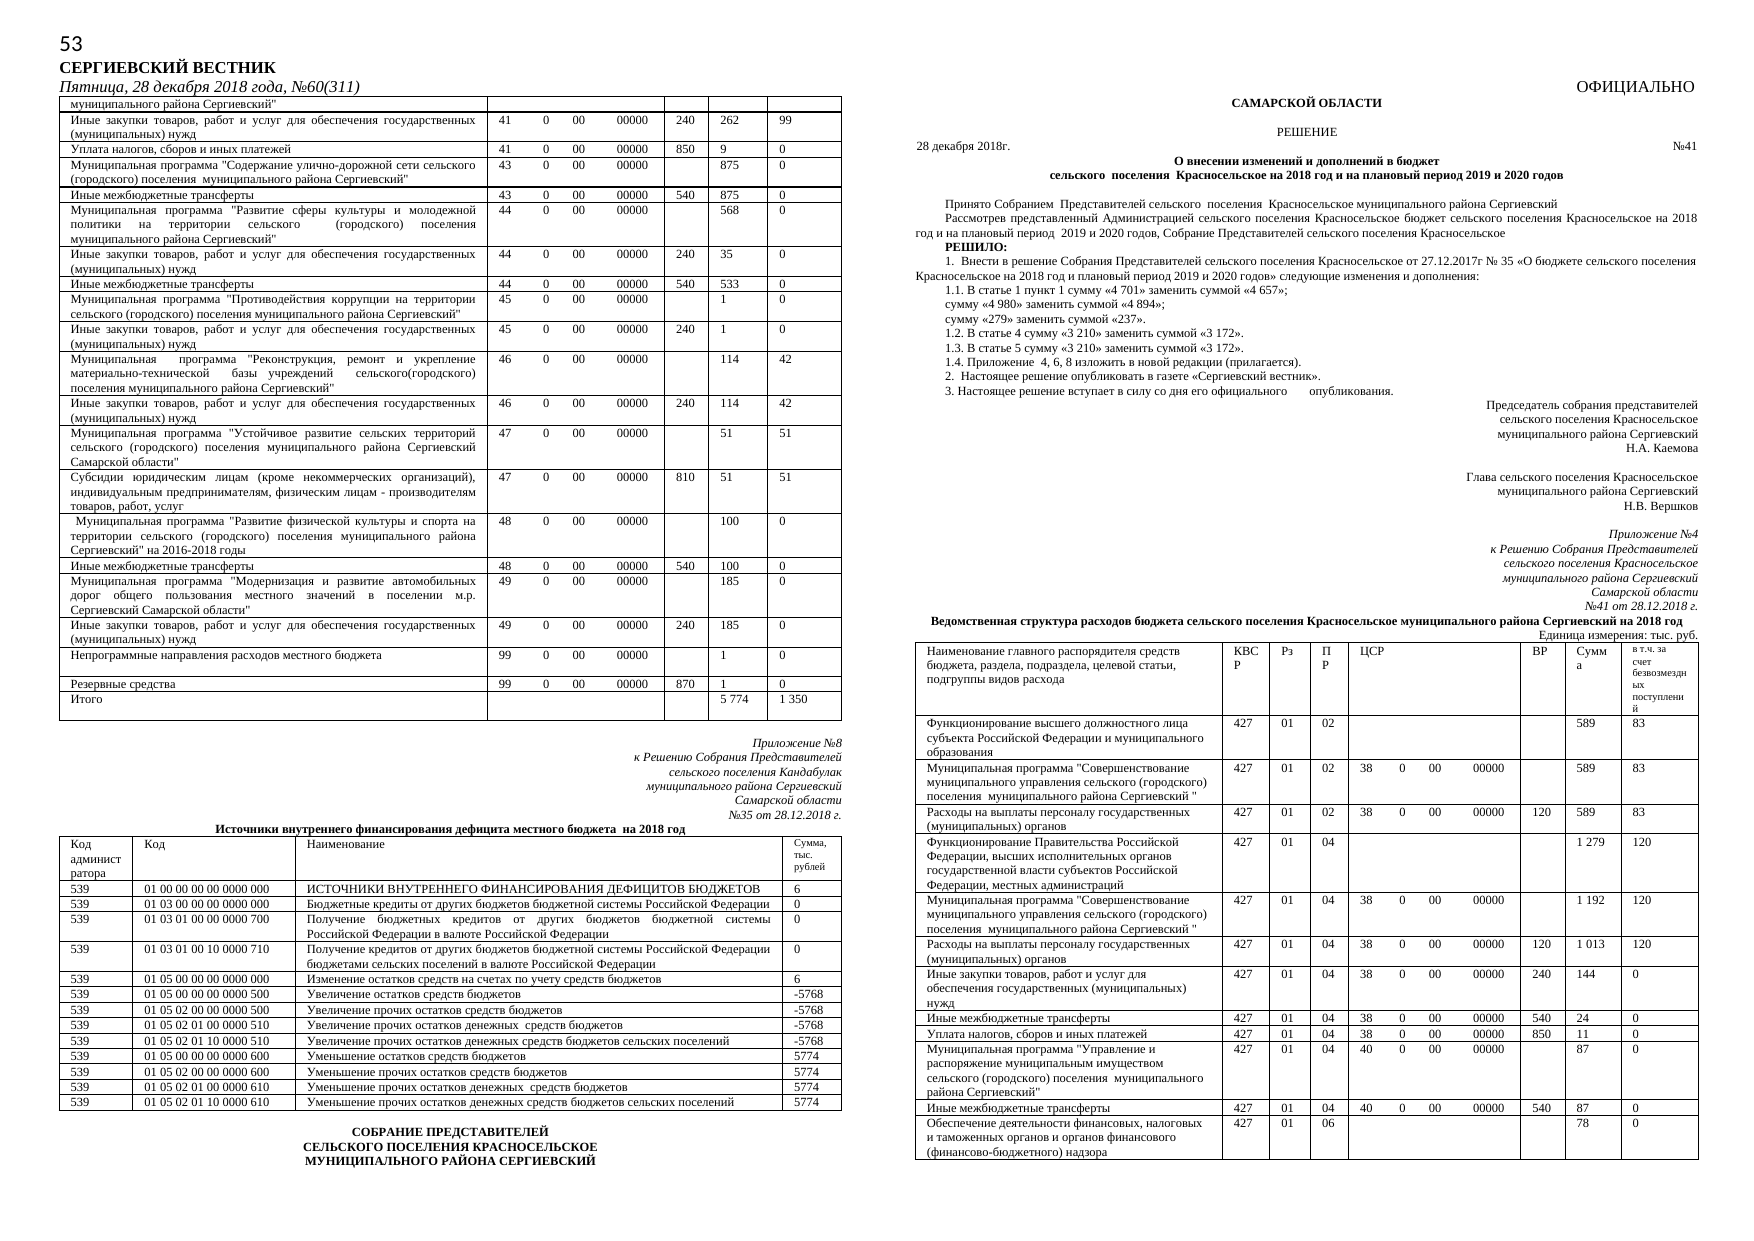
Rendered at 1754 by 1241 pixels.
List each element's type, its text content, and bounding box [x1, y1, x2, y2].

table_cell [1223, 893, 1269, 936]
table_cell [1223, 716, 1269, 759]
text Председатель собрания представителей [915, 398, 1698, 412]
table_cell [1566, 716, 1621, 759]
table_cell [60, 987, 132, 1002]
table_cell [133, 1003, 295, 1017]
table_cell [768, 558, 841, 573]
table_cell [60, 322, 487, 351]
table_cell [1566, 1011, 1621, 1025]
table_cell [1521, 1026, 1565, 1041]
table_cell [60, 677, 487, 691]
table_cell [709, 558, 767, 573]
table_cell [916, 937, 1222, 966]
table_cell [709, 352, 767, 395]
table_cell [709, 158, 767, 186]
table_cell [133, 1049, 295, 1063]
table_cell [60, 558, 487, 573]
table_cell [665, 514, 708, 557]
text О внесении изменений и дополнений в бюджет [915, 153, 1698, 168]
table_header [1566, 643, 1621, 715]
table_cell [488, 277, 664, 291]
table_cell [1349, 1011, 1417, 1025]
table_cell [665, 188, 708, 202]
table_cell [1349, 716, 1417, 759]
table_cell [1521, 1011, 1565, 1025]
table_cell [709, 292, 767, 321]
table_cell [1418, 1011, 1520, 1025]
text Рассмотрев представленный Администрацией сельского поселения Красносельское бюджет сельского поселения Красносельское на 2018 год и на плановый период 2019 и 2020 годов, Собрание Представителей сельского поселения Красносельское [915, 211, 1698, 240]
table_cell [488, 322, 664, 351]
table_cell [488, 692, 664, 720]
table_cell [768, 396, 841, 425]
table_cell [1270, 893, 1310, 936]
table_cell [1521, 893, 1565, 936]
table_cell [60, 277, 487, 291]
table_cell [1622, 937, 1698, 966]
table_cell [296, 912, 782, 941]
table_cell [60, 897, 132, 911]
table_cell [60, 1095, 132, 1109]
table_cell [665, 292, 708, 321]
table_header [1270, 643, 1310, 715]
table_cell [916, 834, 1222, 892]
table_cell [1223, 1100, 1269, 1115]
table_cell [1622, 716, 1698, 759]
text 1.3. В статье 5 сумму «3 210» заменить суммой «3 172». [915, 340, 1698, 355]
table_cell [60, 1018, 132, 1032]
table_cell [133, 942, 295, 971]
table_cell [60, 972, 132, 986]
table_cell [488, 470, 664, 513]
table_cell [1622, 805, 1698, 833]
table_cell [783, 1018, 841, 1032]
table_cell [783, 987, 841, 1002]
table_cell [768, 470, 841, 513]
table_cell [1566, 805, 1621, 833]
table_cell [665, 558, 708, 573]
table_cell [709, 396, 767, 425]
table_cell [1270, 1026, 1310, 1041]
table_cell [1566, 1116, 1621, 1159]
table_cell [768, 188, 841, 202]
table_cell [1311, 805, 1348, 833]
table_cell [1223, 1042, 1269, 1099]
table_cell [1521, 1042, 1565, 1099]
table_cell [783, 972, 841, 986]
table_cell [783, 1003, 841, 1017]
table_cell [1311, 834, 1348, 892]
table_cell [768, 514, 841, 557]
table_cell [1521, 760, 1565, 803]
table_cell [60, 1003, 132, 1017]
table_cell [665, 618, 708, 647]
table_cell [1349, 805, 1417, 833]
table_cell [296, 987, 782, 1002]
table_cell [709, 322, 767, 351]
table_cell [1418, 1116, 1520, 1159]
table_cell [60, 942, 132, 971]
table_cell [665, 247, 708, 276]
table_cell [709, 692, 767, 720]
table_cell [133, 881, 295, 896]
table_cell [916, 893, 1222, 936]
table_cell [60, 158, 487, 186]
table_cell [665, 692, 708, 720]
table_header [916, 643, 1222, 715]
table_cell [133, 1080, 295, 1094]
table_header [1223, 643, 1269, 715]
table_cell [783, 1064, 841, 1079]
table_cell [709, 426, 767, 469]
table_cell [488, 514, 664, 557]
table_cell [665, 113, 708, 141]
text муниципального района Сергиевский [915, 570, 1698, 585]
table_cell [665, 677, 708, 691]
text МУНИЦИПАЛЬНОГО РАЙОНА СЕРГИЕВСКИЙ [59, 1154, 842, 1168]
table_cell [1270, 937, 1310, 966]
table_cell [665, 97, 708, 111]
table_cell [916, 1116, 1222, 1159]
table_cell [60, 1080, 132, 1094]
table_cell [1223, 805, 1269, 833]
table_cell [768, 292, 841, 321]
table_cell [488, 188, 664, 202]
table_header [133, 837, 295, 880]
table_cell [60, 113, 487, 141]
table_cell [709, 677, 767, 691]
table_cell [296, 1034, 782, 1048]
text РЕШЕНИЕ [915, 125, 1698, 139]
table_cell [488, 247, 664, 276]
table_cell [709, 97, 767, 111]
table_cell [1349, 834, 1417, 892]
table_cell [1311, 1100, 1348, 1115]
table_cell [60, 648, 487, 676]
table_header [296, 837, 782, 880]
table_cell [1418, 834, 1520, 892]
text 28 декабря 2018г. №41 [915, 139, 1698, 153]
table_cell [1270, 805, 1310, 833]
text РЕШИЛО: [915, 240, 1698, 254]
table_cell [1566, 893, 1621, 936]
text 3. Настоящее решение вступает в силу со дня его официального опубликования. [915, 383, 1698, 398]
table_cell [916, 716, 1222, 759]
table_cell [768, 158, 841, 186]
text сельского поселения Красносельское [915, 556, 1698, 570]
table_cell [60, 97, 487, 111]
text муниципального района Сергиевский [915, 427, 1698, 441]
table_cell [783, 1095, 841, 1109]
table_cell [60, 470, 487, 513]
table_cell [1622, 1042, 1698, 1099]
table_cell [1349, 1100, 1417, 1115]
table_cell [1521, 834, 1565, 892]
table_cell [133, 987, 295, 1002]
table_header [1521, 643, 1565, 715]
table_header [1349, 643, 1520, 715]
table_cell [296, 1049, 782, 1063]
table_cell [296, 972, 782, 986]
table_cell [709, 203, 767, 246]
text к Решению Собрания Представителей [59, 750, 842, 764]
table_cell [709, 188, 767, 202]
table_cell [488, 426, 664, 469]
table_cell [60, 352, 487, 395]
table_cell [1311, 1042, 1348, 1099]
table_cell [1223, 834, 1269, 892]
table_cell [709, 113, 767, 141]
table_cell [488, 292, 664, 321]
text Н.А. Каемова [915, 441, 1698, 455]
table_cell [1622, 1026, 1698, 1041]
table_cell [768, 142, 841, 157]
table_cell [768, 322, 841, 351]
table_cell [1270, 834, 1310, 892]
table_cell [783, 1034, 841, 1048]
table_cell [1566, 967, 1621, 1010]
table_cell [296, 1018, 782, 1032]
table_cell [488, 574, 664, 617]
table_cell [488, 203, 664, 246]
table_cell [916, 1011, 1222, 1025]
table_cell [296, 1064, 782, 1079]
text сельского поселения Кандабулак [59, 764, 842, 779]
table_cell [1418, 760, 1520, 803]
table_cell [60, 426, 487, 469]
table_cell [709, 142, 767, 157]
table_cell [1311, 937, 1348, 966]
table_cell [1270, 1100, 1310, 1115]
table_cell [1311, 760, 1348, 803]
text САМАРСКОЙ ОБЛАСТИ [915, 96, 1698, 110]
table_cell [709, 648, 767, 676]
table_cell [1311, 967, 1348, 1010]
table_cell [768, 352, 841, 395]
text 1.1. В статье 1 пункт 1 сумму «4 701» заменить суммой «4 657»; [915, 283, 1698, 297]
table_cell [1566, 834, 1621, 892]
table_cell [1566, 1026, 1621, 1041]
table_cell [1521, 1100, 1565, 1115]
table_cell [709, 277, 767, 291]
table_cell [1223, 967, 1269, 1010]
text Приложение №4 [915, 527, 1698, 542]
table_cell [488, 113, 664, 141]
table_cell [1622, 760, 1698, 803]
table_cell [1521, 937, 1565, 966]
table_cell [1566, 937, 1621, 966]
text сумму «279» заменить суммой «237». [915, 312, 1698, 326]
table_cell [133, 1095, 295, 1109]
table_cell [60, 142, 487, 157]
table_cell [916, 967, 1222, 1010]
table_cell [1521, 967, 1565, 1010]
text №35 от 28.12.2018 г. [59, 807, 842, 822]
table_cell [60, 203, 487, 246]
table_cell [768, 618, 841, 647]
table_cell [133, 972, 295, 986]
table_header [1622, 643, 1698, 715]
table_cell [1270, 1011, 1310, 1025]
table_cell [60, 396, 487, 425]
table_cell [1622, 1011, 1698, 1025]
text Самарской области [59, 793, 842, 807]
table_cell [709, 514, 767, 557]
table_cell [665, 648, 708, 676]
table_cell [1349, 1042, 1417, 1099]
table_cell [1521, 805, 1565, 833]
text сельского поселения Красносельское [915, 412, 1698, 427]
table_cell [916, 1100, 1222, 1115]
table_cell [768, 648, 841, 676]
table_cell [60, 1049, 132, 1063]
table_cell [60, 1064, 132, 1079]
text СОБРАНИЕ ПРЕДСТАВИТЕЛЕЙ [59, 1125, 842, 1139]
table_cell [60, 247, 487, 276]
text СЕЛЬСКОГО ПОСЕЛЕНИЯ КРАСНОСЕЛЬСКОЕ [59, 1139, 842, 1154]
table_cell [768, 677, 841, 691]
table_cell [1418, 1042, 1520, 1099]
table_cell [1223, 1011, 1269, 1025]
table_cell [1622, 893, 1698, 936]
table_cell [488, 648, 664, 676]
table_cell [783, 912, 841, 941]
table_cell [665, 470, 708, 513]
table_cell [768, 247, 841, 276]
text №41 от 28.12.2018 г. [915, 599, 1698, 613]
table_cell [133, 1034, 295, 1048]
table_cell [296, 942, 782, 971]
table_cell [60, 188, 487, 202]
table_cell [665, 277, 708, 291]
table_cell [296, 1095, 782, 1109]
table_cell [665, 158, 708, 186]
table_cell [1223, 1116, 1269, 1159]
text Приложение №8 [59, 736, 842, 750]
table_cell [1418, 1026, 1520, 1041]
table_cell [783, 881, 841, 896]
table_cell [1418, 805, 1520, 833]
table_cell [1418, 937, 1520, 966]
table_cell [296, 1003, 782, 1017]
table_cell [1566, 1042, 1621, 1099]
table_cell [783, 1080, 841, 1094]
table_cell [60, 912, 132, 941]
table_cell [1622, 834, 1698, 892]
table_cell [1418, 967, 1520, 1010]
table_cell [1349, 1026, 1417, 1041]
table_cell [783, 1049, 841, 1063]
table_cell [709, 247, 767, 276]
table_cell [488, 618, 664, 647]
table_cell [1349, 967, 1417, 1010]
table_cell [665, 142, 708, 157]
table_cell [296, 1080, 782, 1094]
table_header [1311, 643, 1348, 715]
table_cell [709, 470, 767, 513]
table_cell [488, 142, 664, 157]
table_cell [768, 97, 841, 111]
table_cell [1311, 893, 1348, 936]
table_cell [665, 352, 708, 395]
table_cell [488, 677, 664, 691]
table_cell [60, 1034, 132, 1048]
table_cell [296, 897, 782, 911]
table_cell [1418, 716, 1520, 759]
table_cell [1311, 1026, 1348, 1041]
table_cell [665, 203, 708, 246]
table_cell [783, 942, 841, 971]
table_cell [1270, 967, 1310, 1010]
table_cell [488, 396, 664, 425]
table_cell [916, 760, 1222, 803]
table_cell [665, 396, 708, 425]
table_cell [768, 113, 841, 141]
text 2. Настоящее решение опубликовать в газете «Сергиевский вестник». [915, 369, 1698, 383]
text муниципального района Сергиевский [915, 484, 1698, 498]
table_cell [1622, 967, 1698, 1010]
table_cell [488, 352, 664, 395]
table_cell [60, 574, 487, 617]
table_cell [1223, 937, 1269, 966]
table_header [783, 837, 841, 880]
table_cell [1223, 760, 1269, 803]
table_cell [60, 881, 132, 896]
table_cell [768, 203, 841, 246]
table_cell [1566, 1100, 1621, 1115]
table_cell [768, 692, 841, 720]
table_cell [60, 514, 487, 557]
text 1.2. В статье 4 сумму «3 210» заменить суммой «3 172». [915, 326, 1698, 340]
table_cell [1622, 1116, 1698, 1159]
text Глава сельского поселения Красносельское [915, 470, 1698, 484]
text 1.4. Приложение 4, 6, 8 изложить в новой редакции (прилагается). [915, 355, 1698, 369]
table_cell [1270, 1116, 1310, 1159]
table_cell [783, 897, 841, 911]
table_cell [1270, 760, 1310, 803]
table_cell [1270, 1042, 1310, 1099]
text Источники внутреннего финансирования дефицита местного бюджета на 2018 год [59, 822, 842, 836]
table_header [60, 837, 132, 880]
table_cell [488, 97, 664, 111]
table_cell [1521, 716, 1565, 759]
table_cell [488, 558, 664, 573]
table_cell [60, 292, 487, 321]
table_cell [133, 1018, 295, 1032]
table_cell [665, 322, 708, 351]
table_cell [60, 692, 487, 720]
text 1. Внести в решение Собрания Представителей сельского поселения Красносельское от 27.12.2017г № 35 «О бюджете сельского поселения Красносельское на 2018 год и плановый период 2019 и 2020 годов» следующие изменения и дополнения: [915, 254, 1698, 283]
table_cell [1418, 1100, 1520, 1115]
text Единица измерения: тыс. руб. [915, 628, 1698, 642]
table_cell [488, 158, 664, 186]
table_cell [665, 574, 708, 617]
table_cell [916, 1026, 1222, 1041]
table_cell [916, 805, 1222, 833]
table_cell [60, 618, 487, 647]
text муниципального района Сергиевский [59, 779, 842, 793]
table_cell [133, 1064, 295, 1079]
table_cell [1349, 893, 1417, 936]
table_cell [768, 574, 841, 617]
text к Решению Собрания Представителей [915, 542, 1698, 556]
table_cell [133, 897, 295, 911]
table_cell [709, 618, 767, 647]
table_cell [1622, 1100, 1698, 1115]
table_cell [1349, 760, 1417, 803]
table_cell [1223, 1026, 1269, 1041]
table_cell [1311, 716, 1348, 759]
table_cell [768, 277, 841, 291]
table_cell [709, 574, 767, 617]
text сумму «4 980» заменить суммой «4 894»; [915, 297, 1698, 312]
text Ведомственная структура расходов бюджета сельского поселения Красносельское муниципального района Сергиевский на 2018 год [915, 613, 1698, 628]
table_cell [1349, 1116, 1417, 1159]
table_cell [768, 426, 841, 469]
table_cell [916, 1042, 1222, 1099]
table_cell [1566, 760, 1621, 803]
text Самарской области [915, 585, 1698, 599]
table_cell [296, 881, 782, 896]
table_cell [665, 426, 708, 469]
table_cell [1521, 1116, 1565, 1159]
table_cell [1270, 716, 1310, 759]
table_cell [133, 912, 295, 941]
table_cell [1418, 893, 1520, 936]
text сельского поселения Красносельское на 2018 год и на плановый период 2019 и 2020 годов [915, 168, 1698, 182]
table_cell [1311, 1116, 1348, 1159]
text Н.В. Вершков [915, 498, 1698, 513]
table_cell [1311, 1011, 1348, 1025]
text Принято Собранием Представителей сельского поселения Красносельское муниципального района Сергиевский [915, 197, 1698, 211]
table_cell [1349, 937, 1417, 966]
